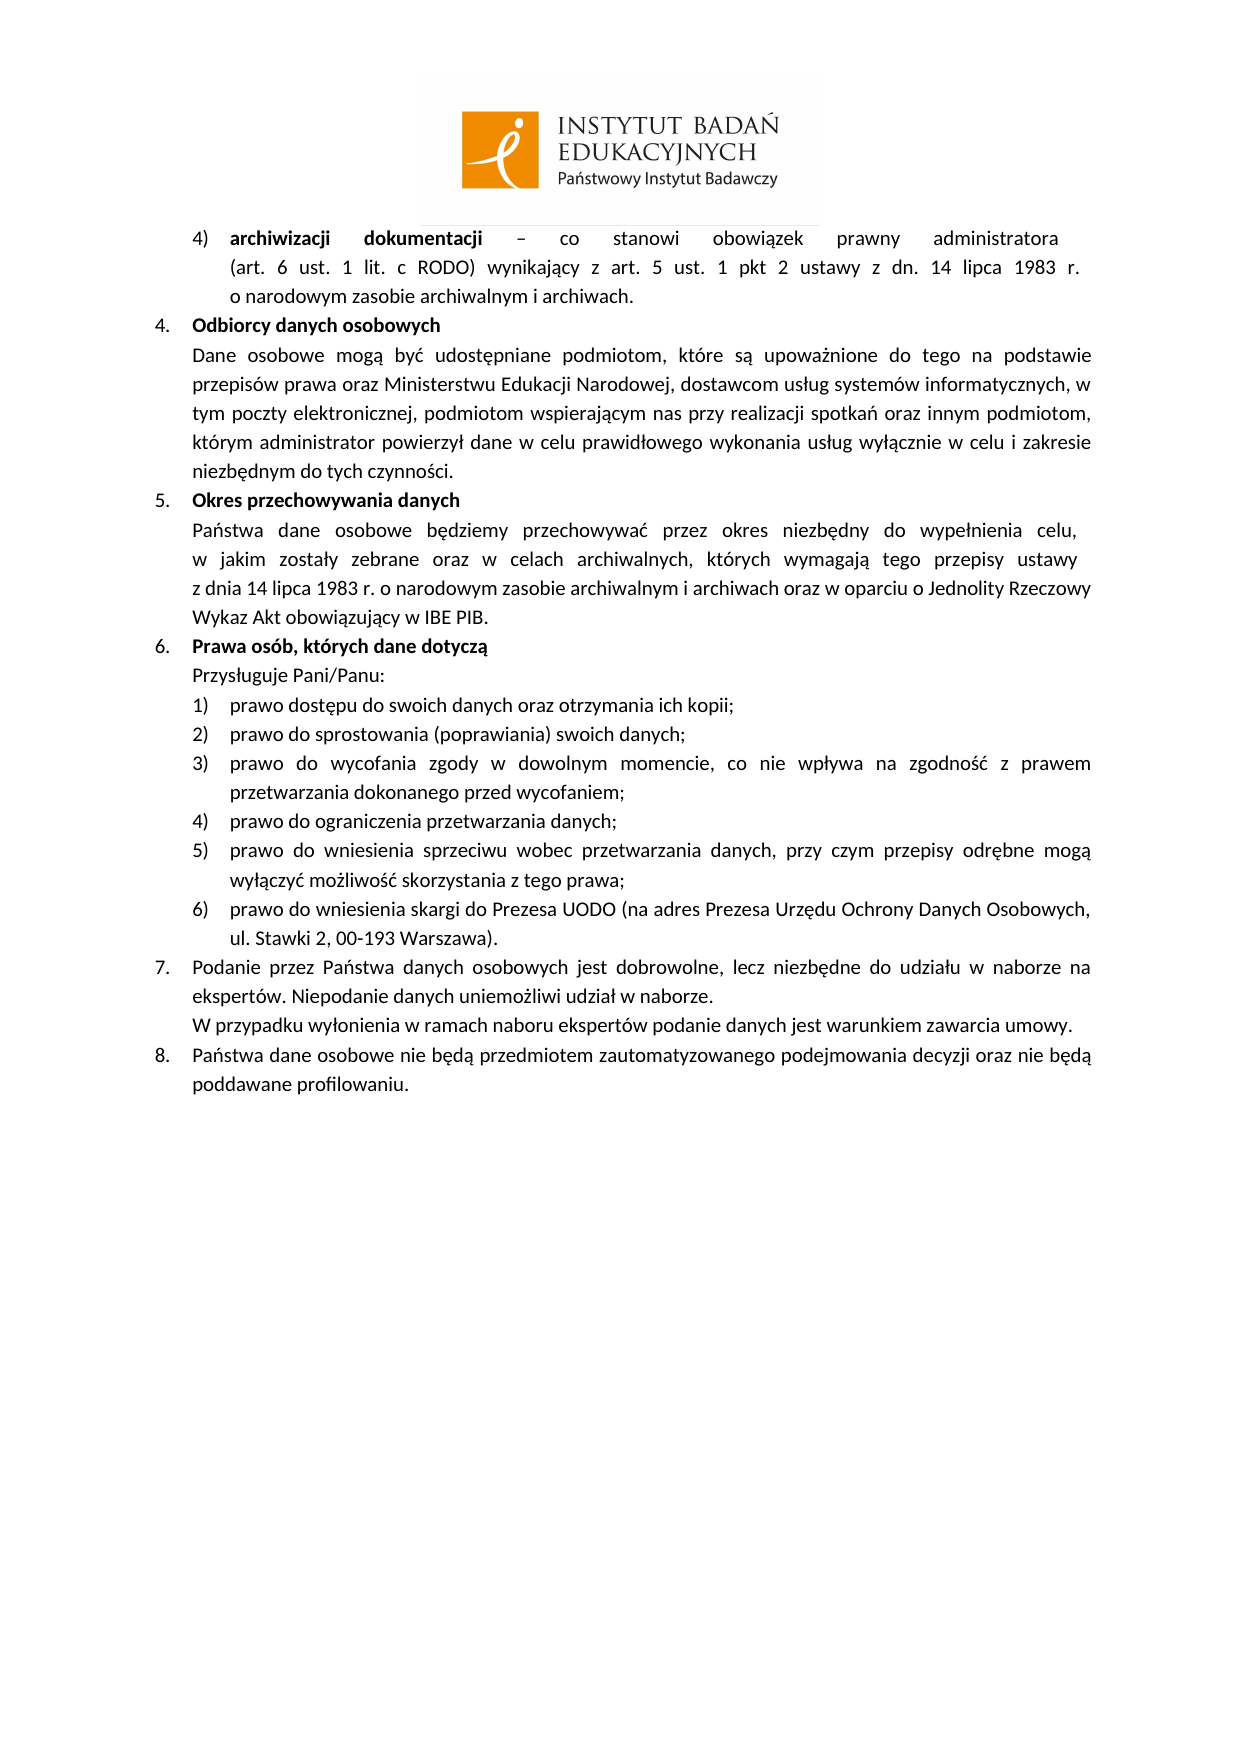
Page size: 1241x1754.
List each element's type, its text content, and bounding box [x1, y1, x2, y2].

picture [420, 73, 820, 226]
list Odbiorcy danych osobowych [154, 313, 1093, 338]
text Dane osobowe mogą być udostępniane podmiotom, które są upoważnione do tego na podstawie przepisów prawa oraz Ministerstwu Edukacji Narodowej, dostawcom usług systemów informatycznych, w tym poczty elektronicznej, podmiotom wspierającym nas przy realizacji spotkań oraz innym podmiotom, którym administrator powierzył dane w celu prawidłowego wykonania usług wyłącznie w celu i zakresie niezbędnym do tych czynności. [192, 342, 1093, 484]
text Przysługuje Pani/Panu: [192, 663, 1093, 688]
list prawo do sprostowania (poprawiania) swoich danych; [192, 721, 1093, 746]
list prawo do wniesienia skargi do Prezesa UODO (na adres Prezesa Urzędu Ochrony Danych Osobowych, ul. Stawki 2, 00-193 Warszawa). [192, 896, 1093, 951]
text Państwa dane osobowe będziemy przechowywać przez okres niezbędny do wypełnienia celu, w jakim zostały zebrane oraz w celach archiwalnych, których wymagają tego przepisy ustawy z dnia 14 lipca 1983 r. o narodowym zasobie archiwalnym i archiwach oraz w oparciu o Jednolity Rzeczowy Wykaz Akt obowiązujący w IBE PIB. [192, 517, 1093, 630]
text W przypadku wyłonienia w ramach naboru ekspertów podanie danych jest warunkiem zawarcia umowy. [192, 1013, 1093, 1038]
list prawo do wycofania zgody w dowolnym momencie, co nie wpływa na zgodność z prawem przetwarzania dokonanego przed wycofaniem; [192, 750, 1093, 805]
list archiwizacji dokumentacji – co stanowi obowiązek prawny administratora (art. 6 ust. 1 lit. c RODO) wynikający z art. 5 ust. 1 pkt 2 ustawy z dn. 14 lipca 1983 r. o narodowym zasobie archiwalnym i archiwach. [192, 225, 1093, 309]
list Prawa osób, których dane dotyczą [154, 633, 1093, 659]
list Państwa dane osobowe nie będą przedmiotem zautomatyzowanego podejmowania decyzji oraz nie będą poddawane profilowaniu. [154, 1042, 1093, 1096]
list Okres przechowywania danych [154, 488, 1093, 513]
list prawo dostępu do swoich danych oraz otrzymania ich kopii; [192, 692, 1093, 717]
list Podanie przez Państwa danych osobowych jest dobrowolne, lecz niezbędne do udziału w naborze na ekspertów. Niepodanie danych uniemożliwi udział w naborze. [154, 954, 1093, 1009]
list prawo do ograniczenia przetwarzania danych; [192, 808, 1093, 834]
list prawo do wniesienia sprzeciwu wobec przetwarzania danych, przy czym przepisy odrębne mogą wyłączyć możliwość skorzystania z tego prawa; [192, 838, 1093, 892]
